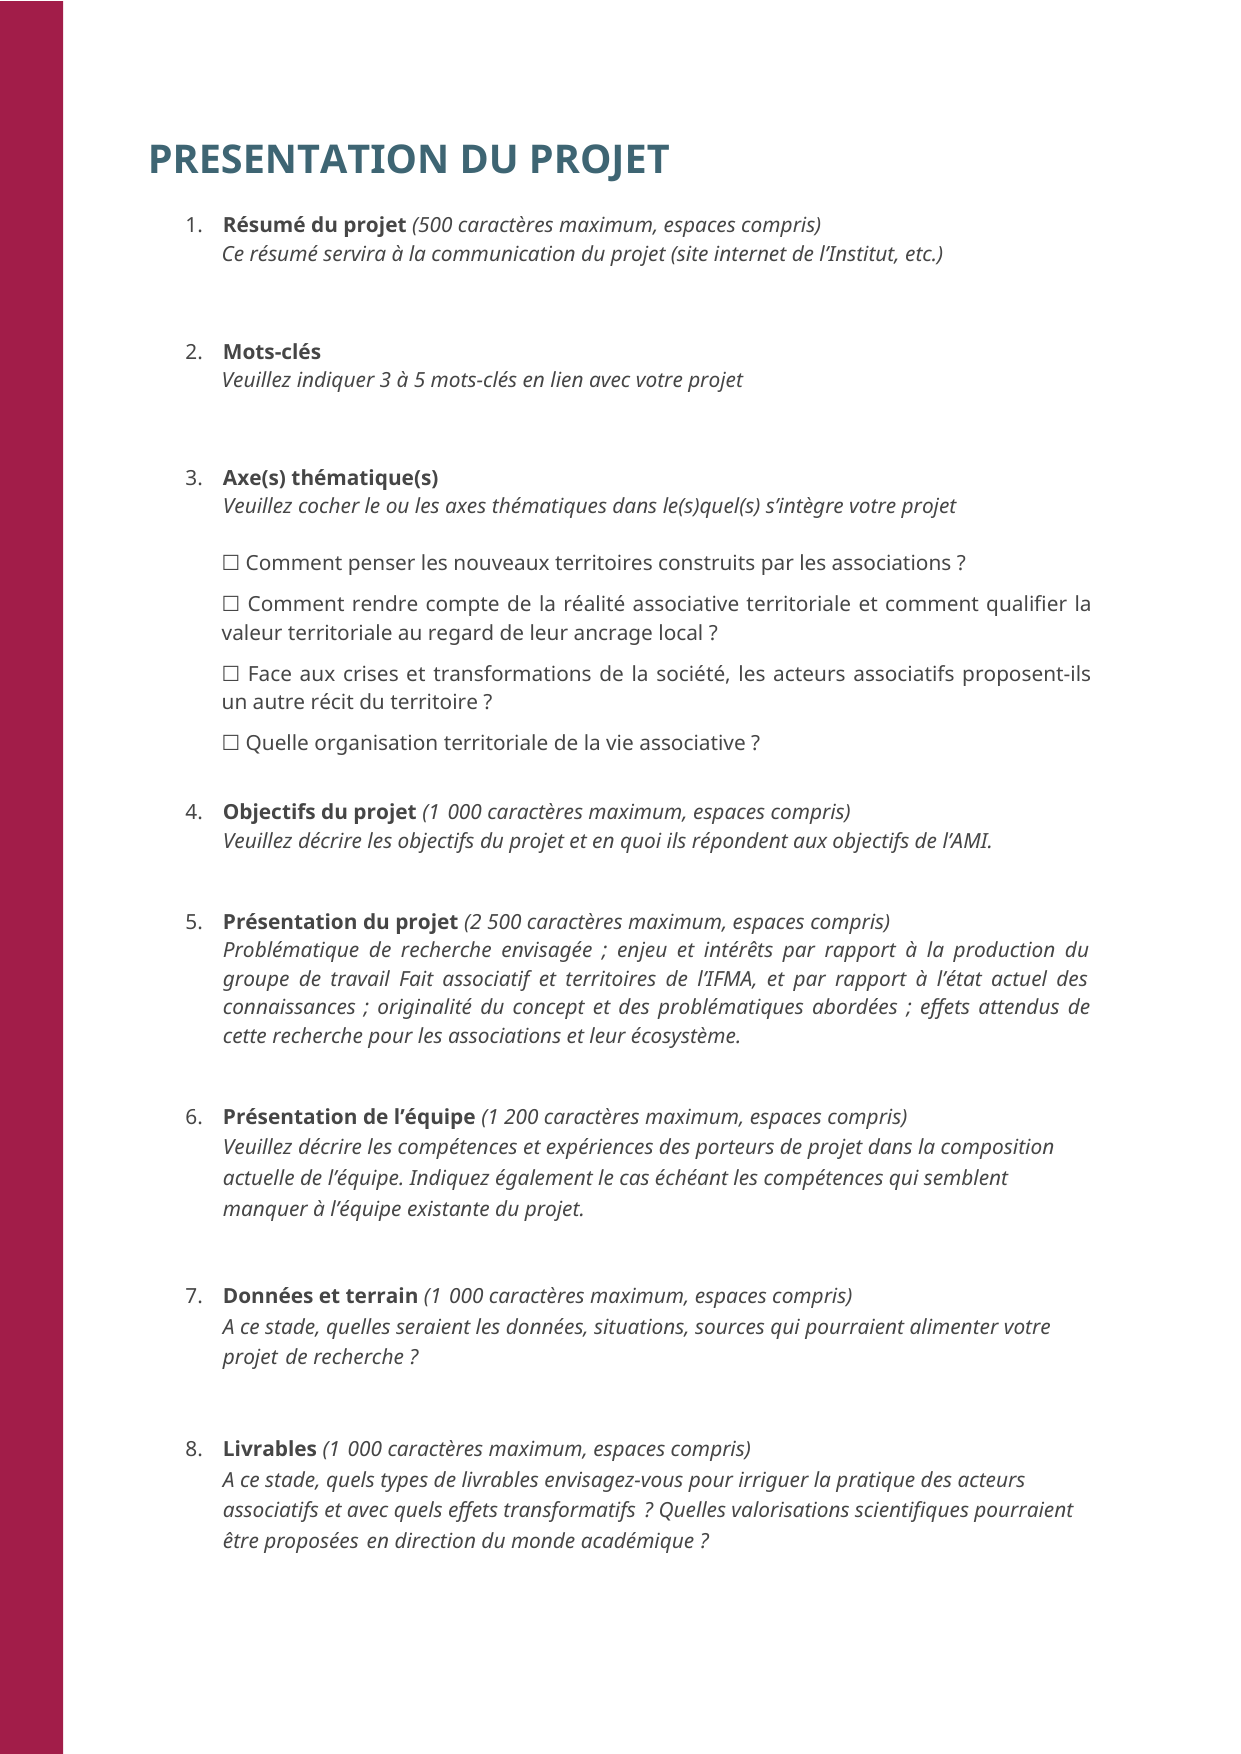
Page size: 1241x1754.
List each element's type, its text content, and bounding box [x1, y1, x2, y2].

list Veuillez décrire les objectifs du projet et en quoi ils répondent aux objectifs de l’AMI. [223, 826, 1093, 854]
list Problématique de recherche envisagée ; enjeu et intérêts par rapport à la production du groupe de travail Fait associatif et territoires de l’IFMA, et par rapport à l’état actuel des connaissances ; originalité du concept et des problématiques abordées ; effets attendus de cette recherche pour les associations et leur écosystème. [223, 935, 1093, 1049]
list Données et terrain (1 000 caractères maximum, espaces compris) [185, 1281, 1093, 1310]
list Résumé du projet (500 caractères maximum, espaces compris) [185, 211, 1093, 239]
text Face aux crises et transformations de la société, les acteurs associatifs proposent-ils un autre récit du territoire ? [221, 659, 1093, 716]
text Quelle organisation territoriale de la vie associative ? [221, 728, 1093, 756]
subtitle presentation du projet [148, 132, 1093, 186]
list Mots-clés [185, 337, 1093, 365]
list Livrables (1 000 caractères maximum, espaces compris) [185, 1434, 1093, 1463]
list Présentation du projet (2 500 caractères maximum, espaces compris) [185, 907, 1093, 935]
list Présentation de l’équipe (1 200 caractères maximum, espaces compris) [185, 1102, 1093, 1130]
list A ce stade, quels types de livrables envisagez-vous pour irriguer la pratique des acteurs associatifs et avec quels effets transformatifs ? Quelles valorisations scientifiques pourraient être proposées en direction du monde académique ? [223, 1465, 1093, 1555]
text Ce résumé servira à la communication du projet (site internet de l’Institut, etc.) [185, 239, 1093, 267]
list Veuillez cocher le ou les axes thématiques dans le(s)quel(s) s’intègre votre projet [223, 491, 1093, 520]
list A ce stade, quelles seraient les données, situations, sources qui pourraient alimenter votre projet de recherche ? [223, 1312, 1093, 1371]
text Comment penser les nouveaux territoires construits par les associations ? [221, 548, 1093, 577]
list Objectifs du projet (1 000 caractères maximum, espaces compris) [185, 797, 1093, 826]
list Axe(s) thématique(s) [185, 463, 1093, 491]
text Veuillez indiquer 3 à 5 mots-clés en lien avec votre projet [185, 365, 1093, 394]
text Comment rendre compte de la réalité associative territoriale et comment qualifier la valeur territoriale au regard de leur ancrage local ? [221, 589, 1093, 646]
list Veuillez décrire les compétences et expériences des porteurs de projet dans la composition actuelle de l’équipe. Indiquez également le cas échéant les compétences qui semblent manquer à l’équipe existante du projet. [223, 1132, 1093, 1222]
